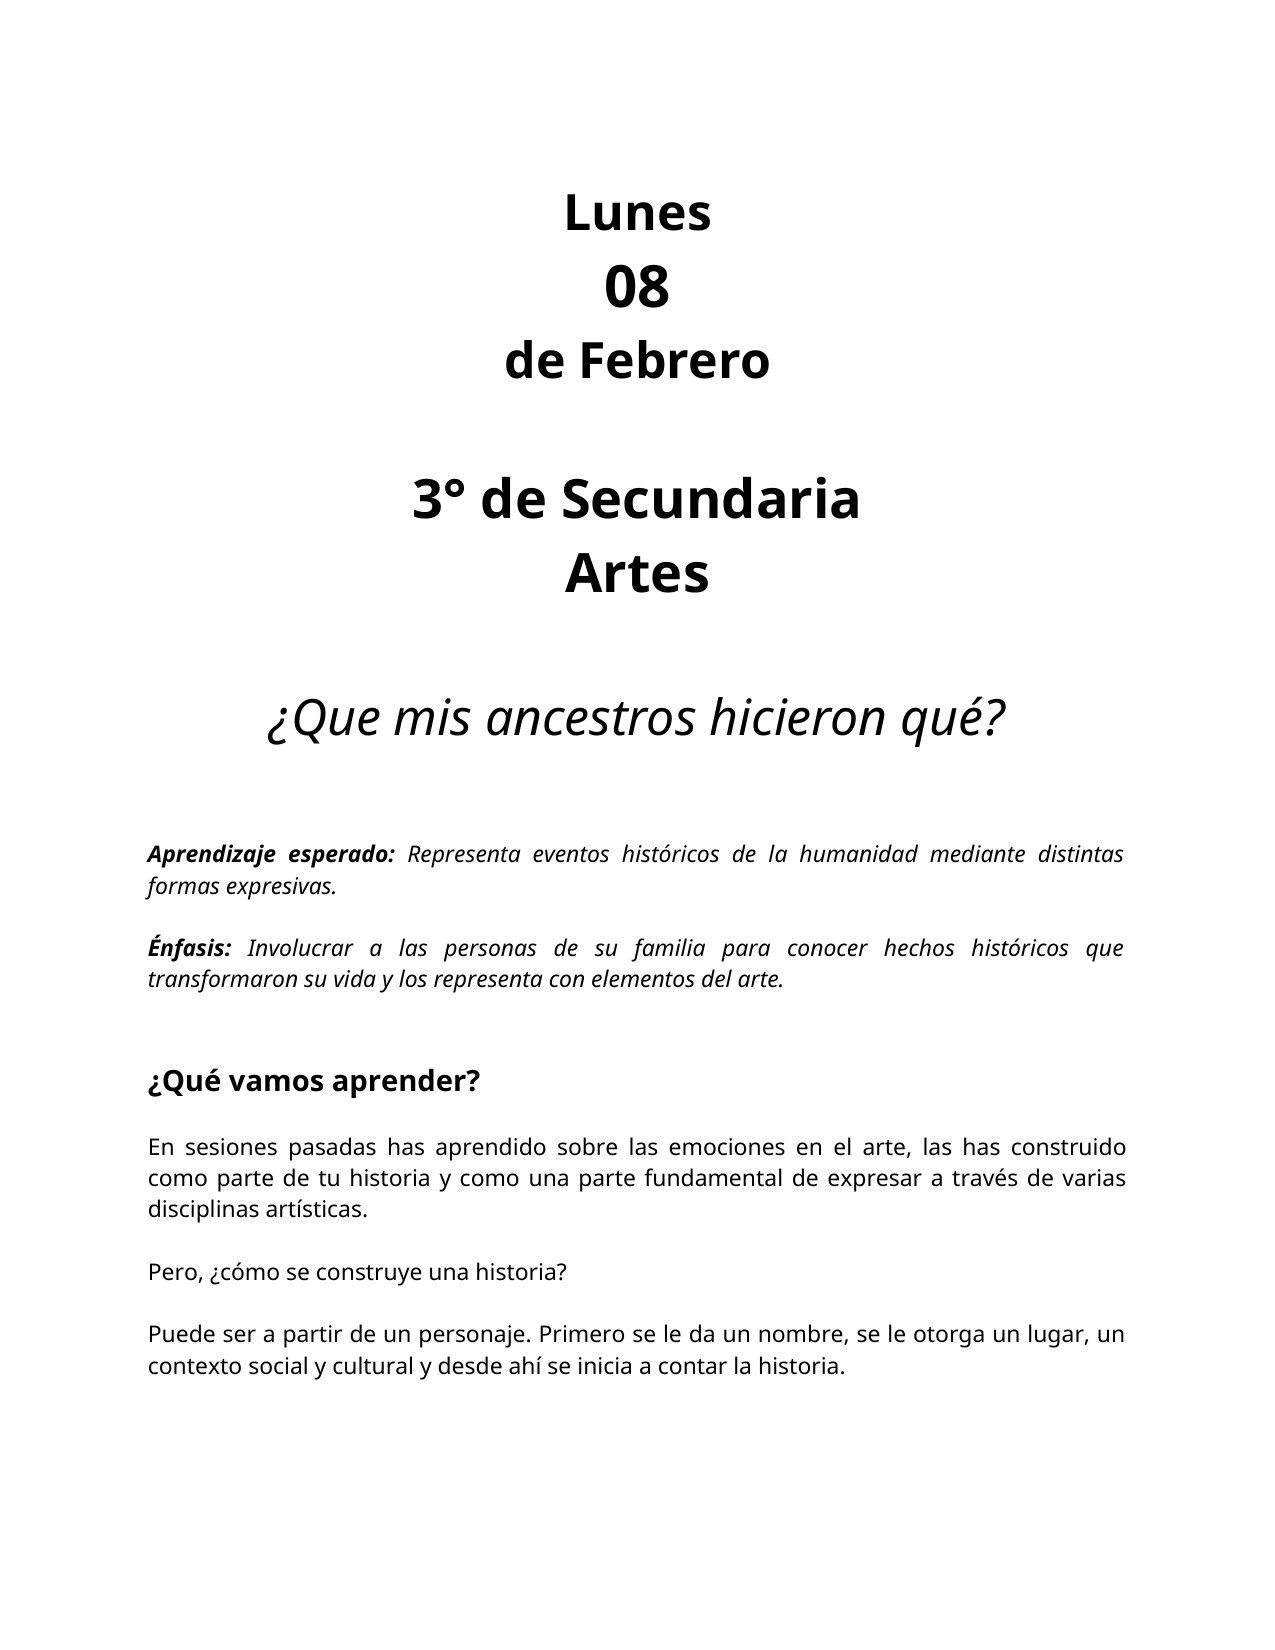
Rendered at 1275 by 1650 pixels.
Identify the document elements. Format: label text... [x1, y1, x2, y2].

text Artes [148, 535, 1127, 608]
text 08 [148, 245, 1127, 325]
text En sesiones pasadas has aprendido sobre las emociones en el arte, las has construido como parte de tu historia y como una parte fundamental de expresar a través de varias disciplinas artísticas. [148, 1131, 1127, 1225]
text Puede ser a partir de un personaje. Primero se le da un nombre, se le otorga un lugar, un contexto social y cultural y desde ahí se inicia a contar la historia. [148, 1318, 1127, 1381]
text 3° de Secundaria [148, 461, 1127, 535]
text Pero, ¿cómo se construye una historia? [148, 1256, 1127, 1287]
text Énfasis: Involucrar a las personas de su familia para conocer hechos históricos que transformaron su vida y los representa con elementos del arte. [148, 932, 1127, 995]
text ¿Que mis ancestros hicieron qué? [148, 682, 1127, 750]
text Lunes [148, 177, 1127, 245]
text de Febrero [148, 325, 1127, 393]
text Aprendizaje esperado: Representa eventos históricos de la humanidad mediante distintas formas expresivas. [148, 838, 1127, 901]
text ¿Qué vamos aprender? [148, 1060, 1127, 1100]
